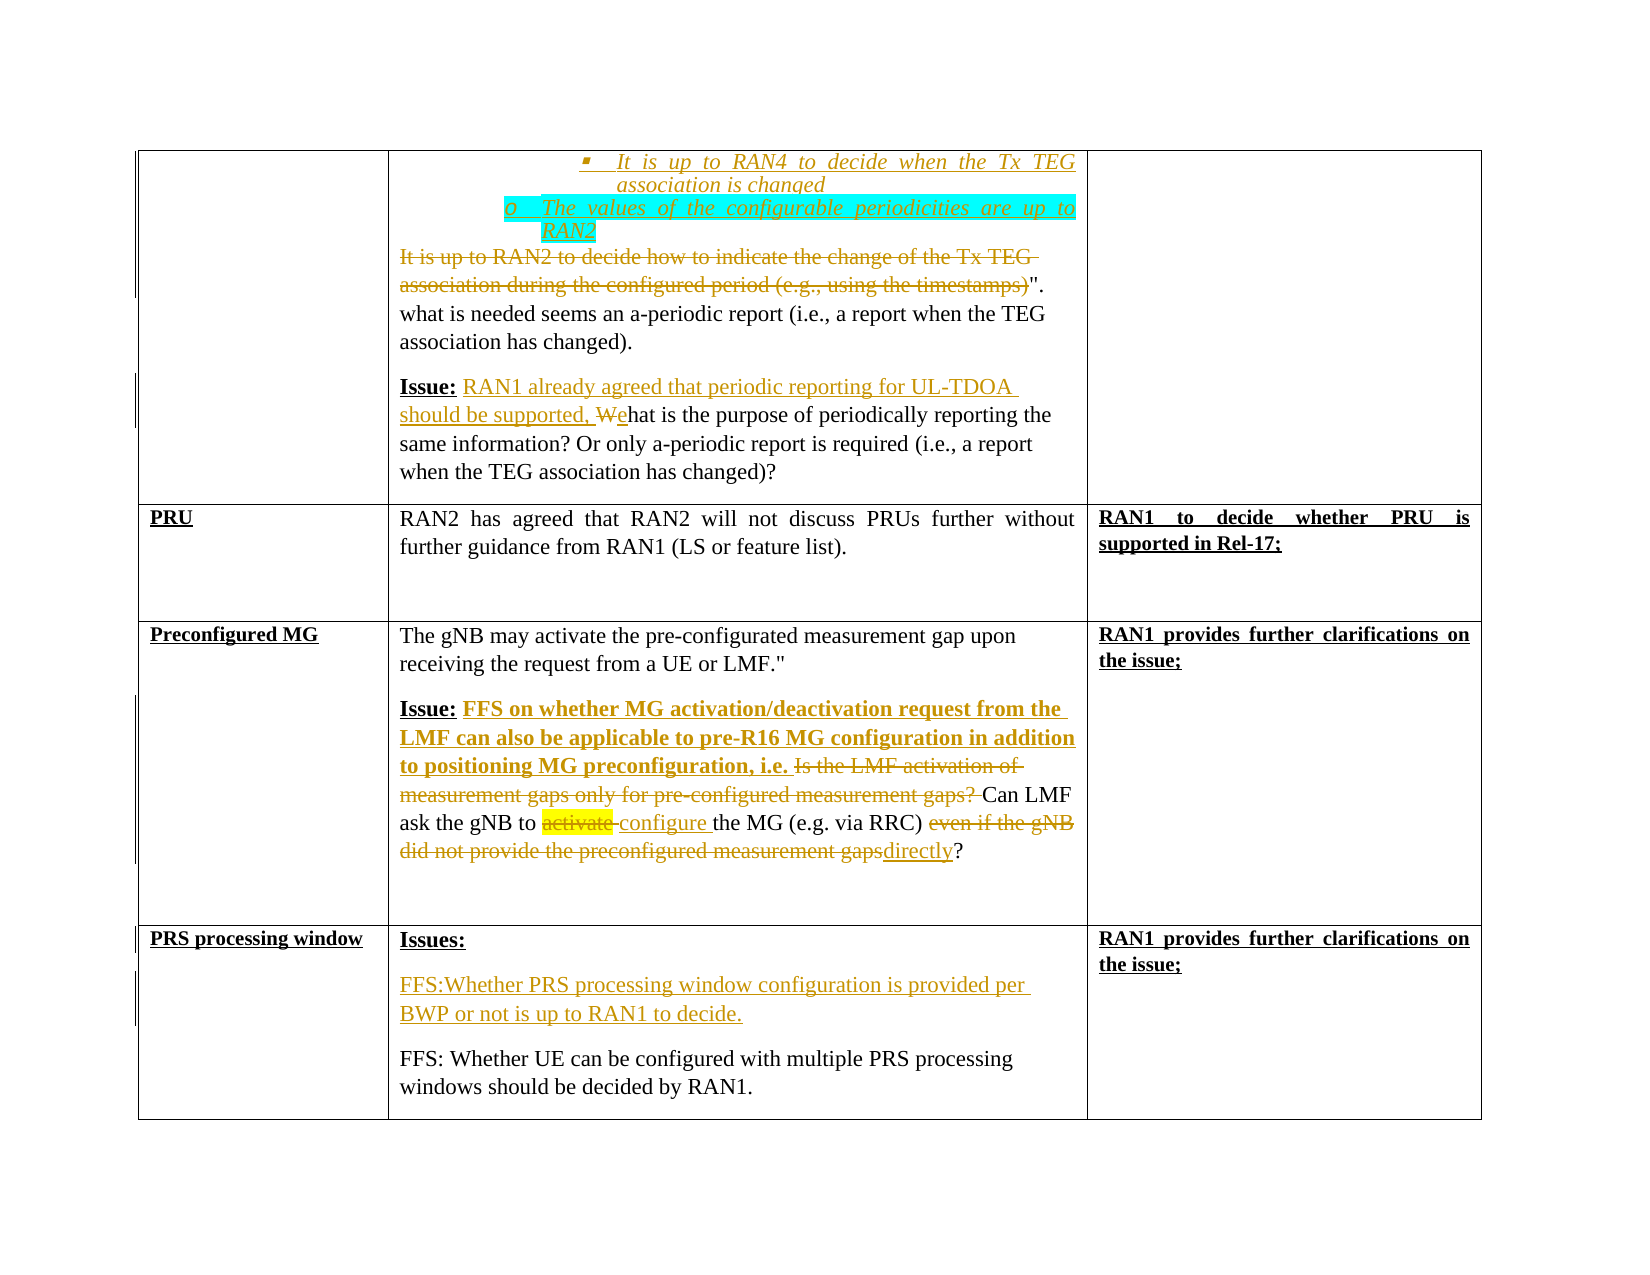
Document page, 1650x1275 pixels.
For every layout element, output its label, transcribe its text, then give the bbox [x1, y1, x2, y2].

table_cell The gNB may activate the pre-configurated measurement gap upon receiving the request from a UE or LMF." Issue: Can LMF ask the gNB to the MG (e.g. via RRC) ? [389, 622, 1087, 925]
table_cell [389, 926, 1087, 1118]
table_cell RAN1 to decide whether PRU is supported in Rel-17; [1088, 505, 1481, 621]
table_cell PRU [139, 505, 388, 621]
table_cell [1088, 926, 1481, 1118]
table_cell Preconfigured MG [139, 622, 388, 925]
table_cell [389, 151, 1087, 503]
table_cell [1088, 151, 1481, 503]
table_cell RAN2 has agreed that RAN2 will not discuss PRUs further without further guidance from RAN1 (LS or feature list). [389, 505, 1087, 621]
table_cell RAN1 provides further clarifications on the issue; [1088, 622, 1481, 925]
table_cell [139, 926, 388, 1118]
